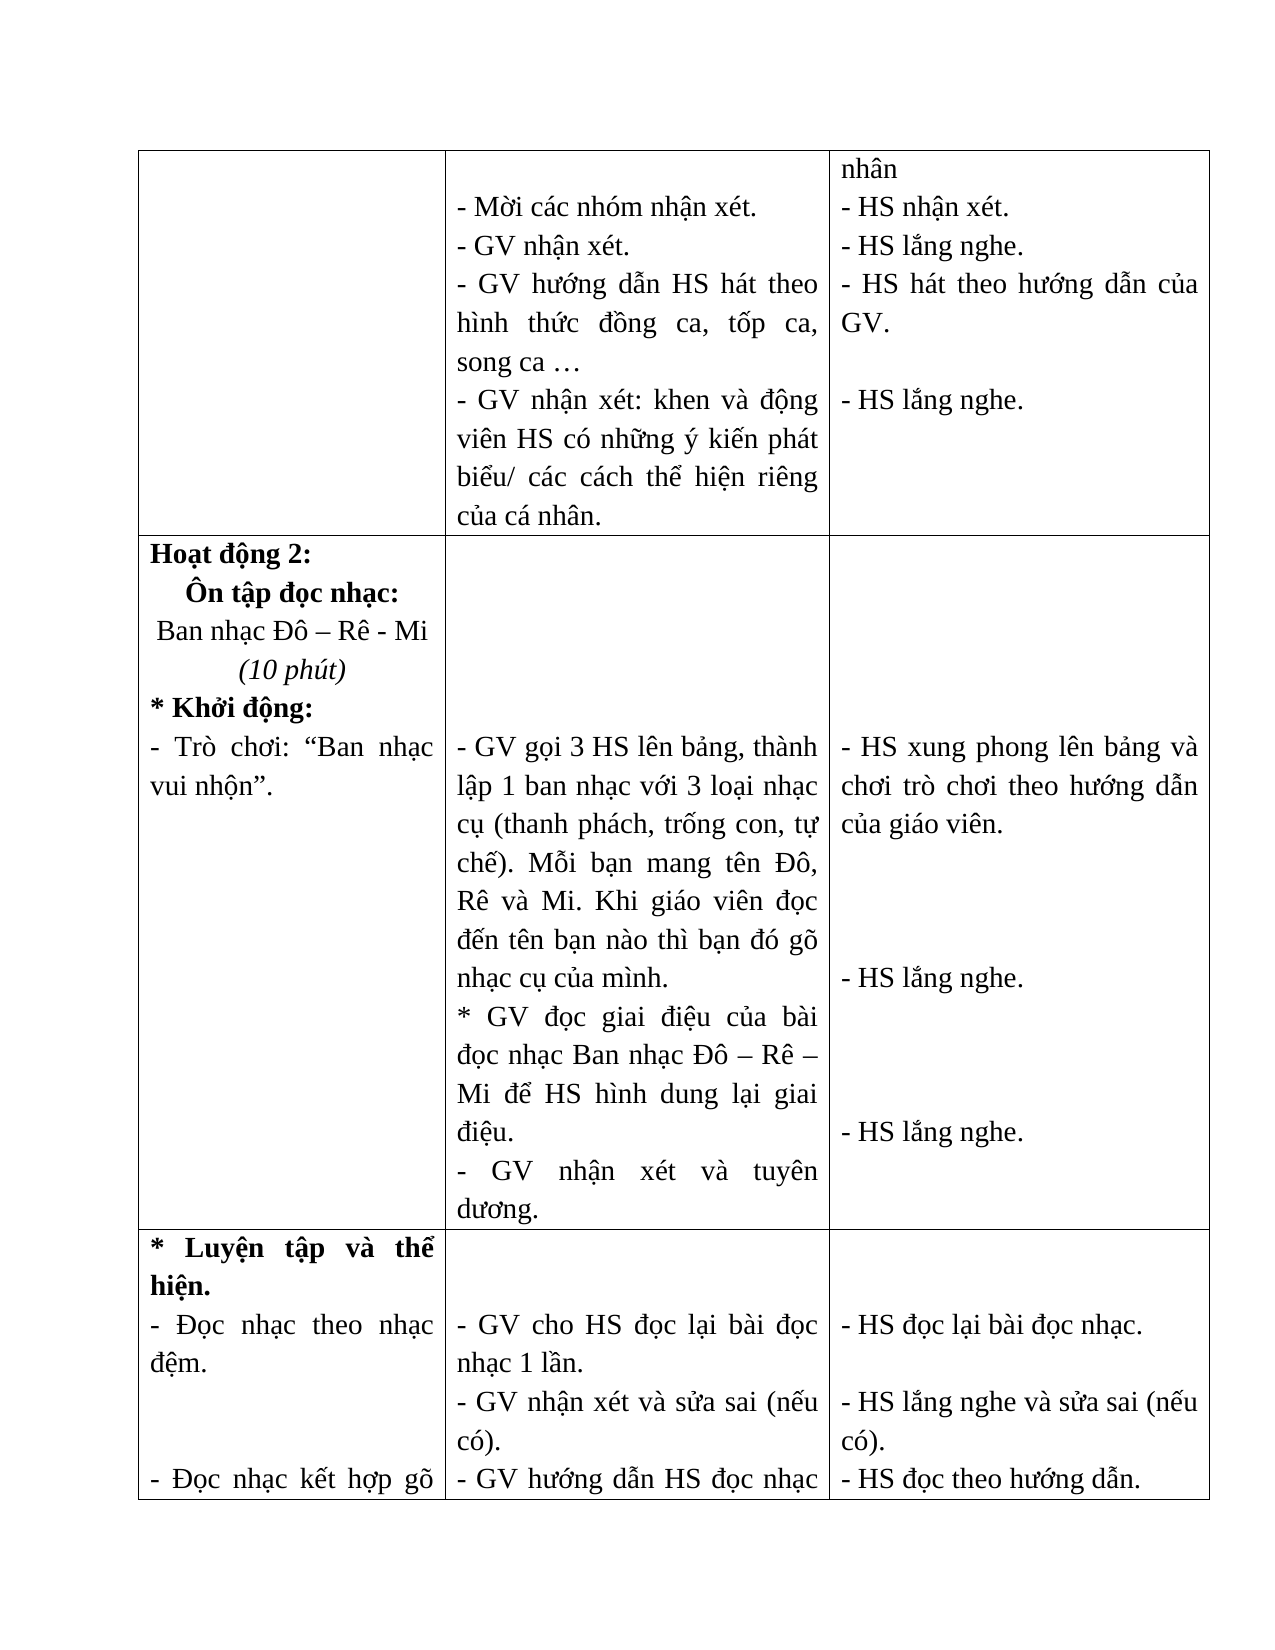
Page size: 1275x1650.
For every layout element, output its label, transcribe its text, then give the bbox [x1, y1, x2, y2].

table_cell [446, 151, 829, 535]
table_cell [446, 1230, 829, 1499]
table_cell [830, 151, 1209, 535]
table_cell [830, 1230, 1209, 1499]
table_cell - HS xung phong lên bảng và chơi trò chơi theo hướng dẫn của giáo viên. - HS lắng nghe. - HS lắng nghe. [830, 536, 1209, 1229]
table_cell Hoạt động 2: Ôn tập đọc nhạc: Ban nhạc Đô – Rê - Mi (10 phút) * Khởi động: - Trò chơi: “Ban nhạc vui nhộn”. [139, 536, 445, 1229]
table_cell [139, 151, 445, 535]
table_cell - GV gọi 3 HS lên bảng, thành lập 1 ban nhạc với 3 loại nhạc cụ (thanh phách, trống con, tự chế). Mỗi bạn mang tên Đô, Rê và Mi. Khi giáo viên đọc đến tên bạn nào thì bạn đó gõ nhạc cụ của mình. * GV đọc giai điệu của bài đọc nhạc Ban nhạc Đô – Rê – Mi để HS hình dung lại giai điệu. - GV nhận xét và tuyên dương. [446, 536, 829, 1229]
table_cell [139, 1230, 445, 1499]
